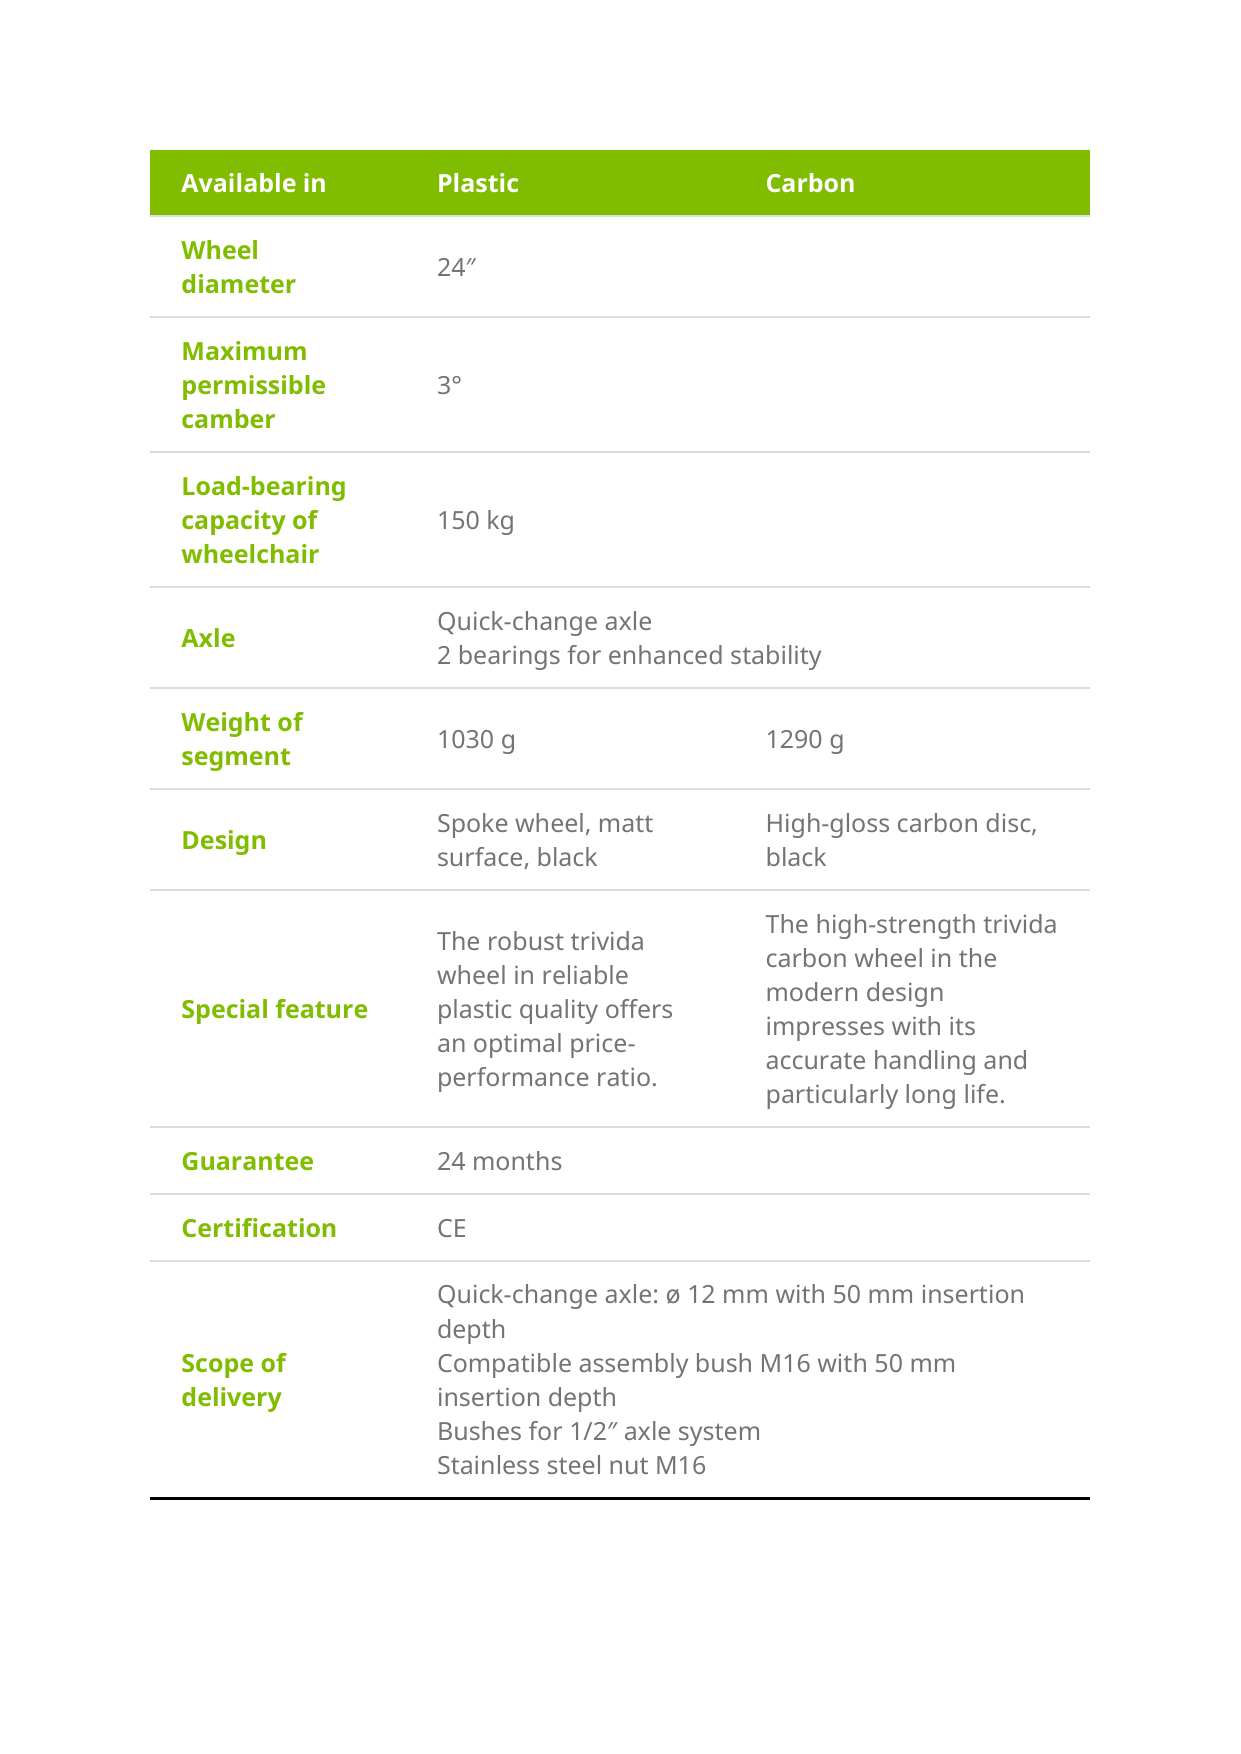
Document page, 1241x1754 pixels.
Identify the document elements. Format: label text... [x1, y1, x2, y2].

table_cell Load-bearing capacity of wheelchair [150, 453, 406, 586]
table_cell CE [406, 1195, 1090, 1260]
table_cell 24 months [406, 1128, 1090, 1193]
table_cell Guarantee [150, 1128, 406, 1193]
table_cell Weight of segment [150, 689, 406, 788]
table_cell 150 kg [406, 453, 1090, 586]
table_cell The robust trivida wheel in reliable plastic quality offers an optimal price-performance ratio. [406, 891, 734, 1126]
table_header Available in [150, 150, 406, 215]
table_cell Certification [150, 1195, 406, 1260]
table_cell Axle [150, 588, 406, 687]
table_cell The high-strength trivida carbon wheel in the modern design impresses with its accurate handling and particularly long life. [734, 891, 1090, 1126]
table_cell Quick-change axle 2 bearings for enhanced stability [406, 588, 1090, 687]
table_cell Spoke wheel, matt surface, black [406, 790, 734, 889]
table_cell High-gloss carbon disc, black [734, 790, 1090, 889]
table_cell Quick-change axle: ø 12 mm with 50 mm insertion depth Compatible assembly bush M16 with 50 mm insertion depth Bushes for 1/2″ axle system Stainless steel nut M16 [406, 1262, 1090, 1497]
table_cell 1290 g [734, 689, 1090, 788]
table_header Carbon [734, 150, 1090, 215]
table_cell Maximum permissible camber [150, 318, 406, 451]
table_cell Design [150, 790, 406, 889]
table_header Plastic [406, 150, 734, 215]
table_cell Wheel diameter [150, 217, 406, 316]
table_cell Scope of delivery [150, 1262, 406, 1497]
table_cell 24″ [406, 217, 1090, 316]
table_cell 1030 g [406, 689, 734, 788]
table_cell Special feature [150, 891, 406, 1126]
table_cell 3° [406, 318, 1090, 451]
